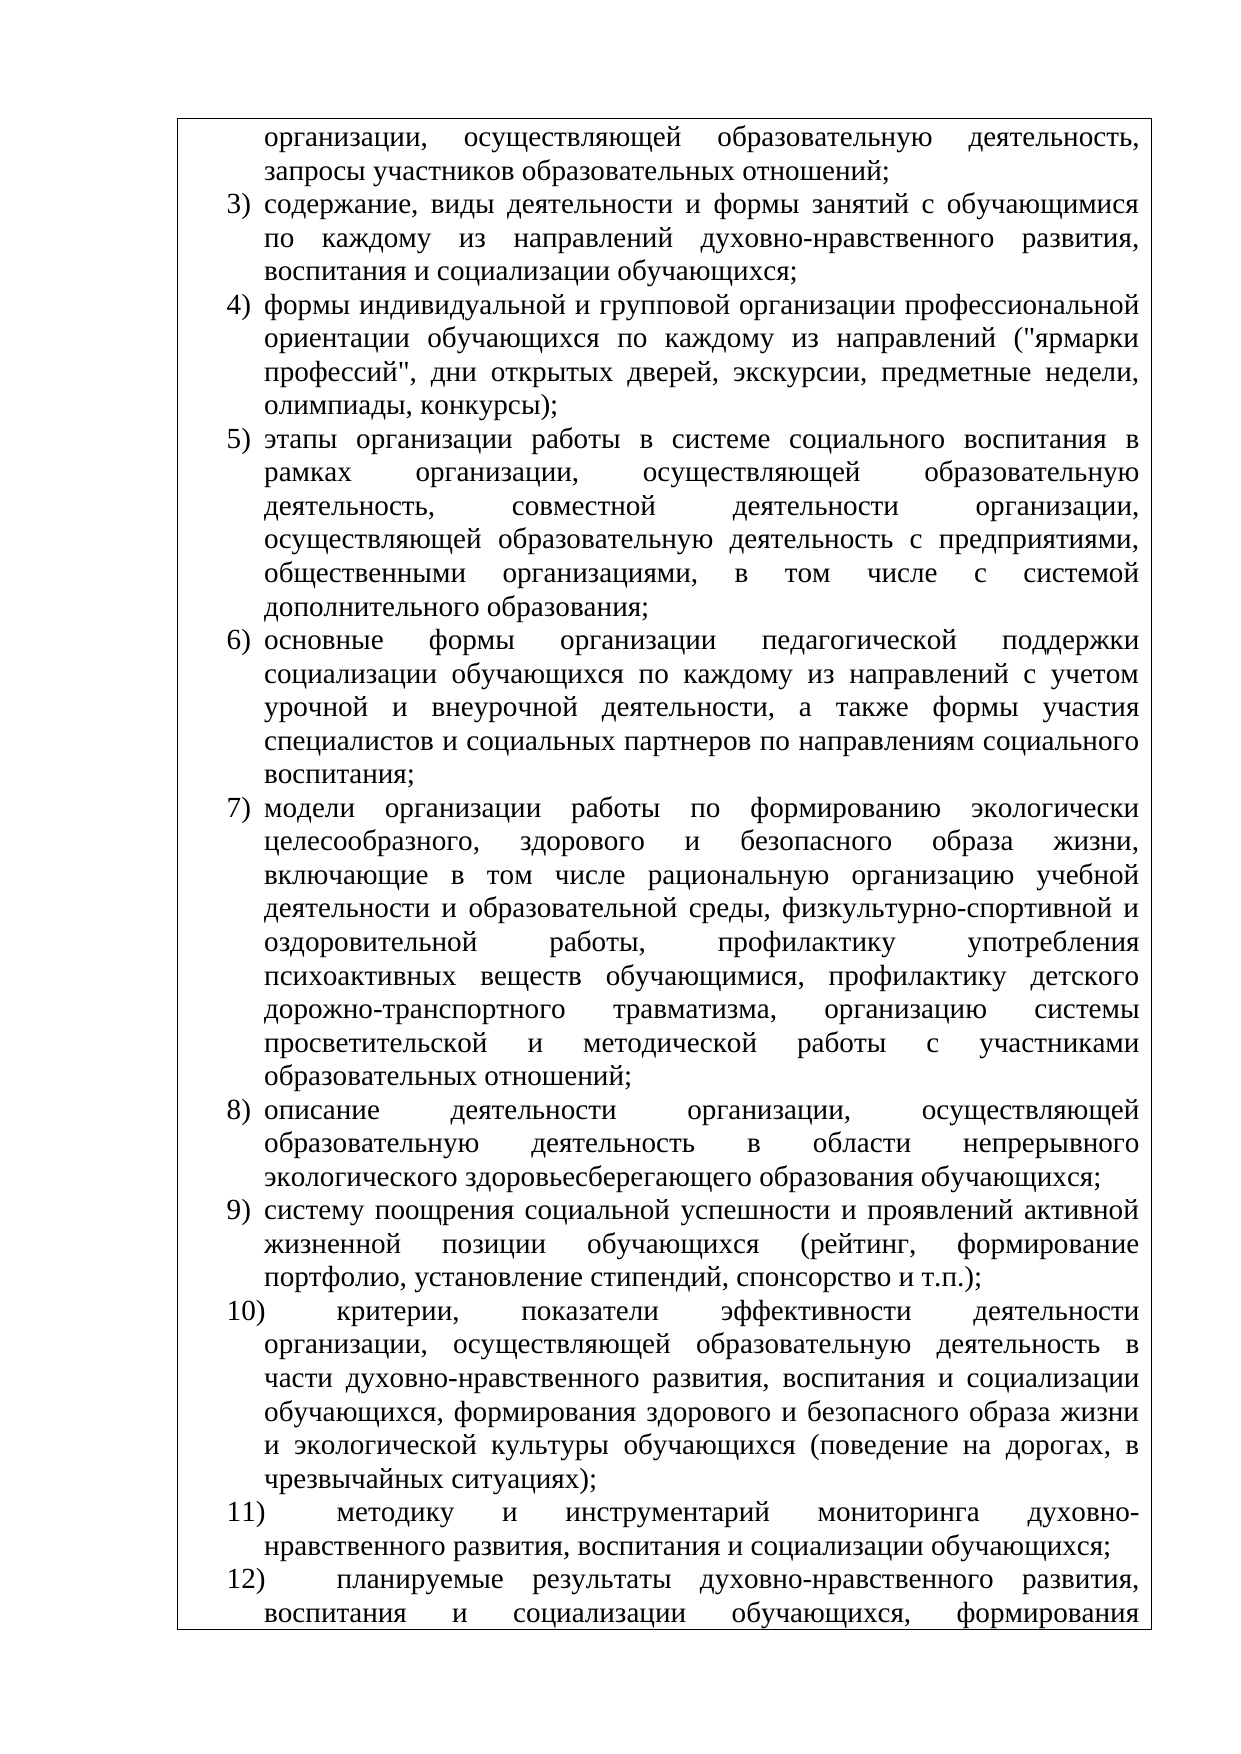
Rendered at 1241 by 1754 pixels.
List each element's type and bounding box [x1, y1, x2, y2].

table_cell [178, 119, 1151, 1628]
